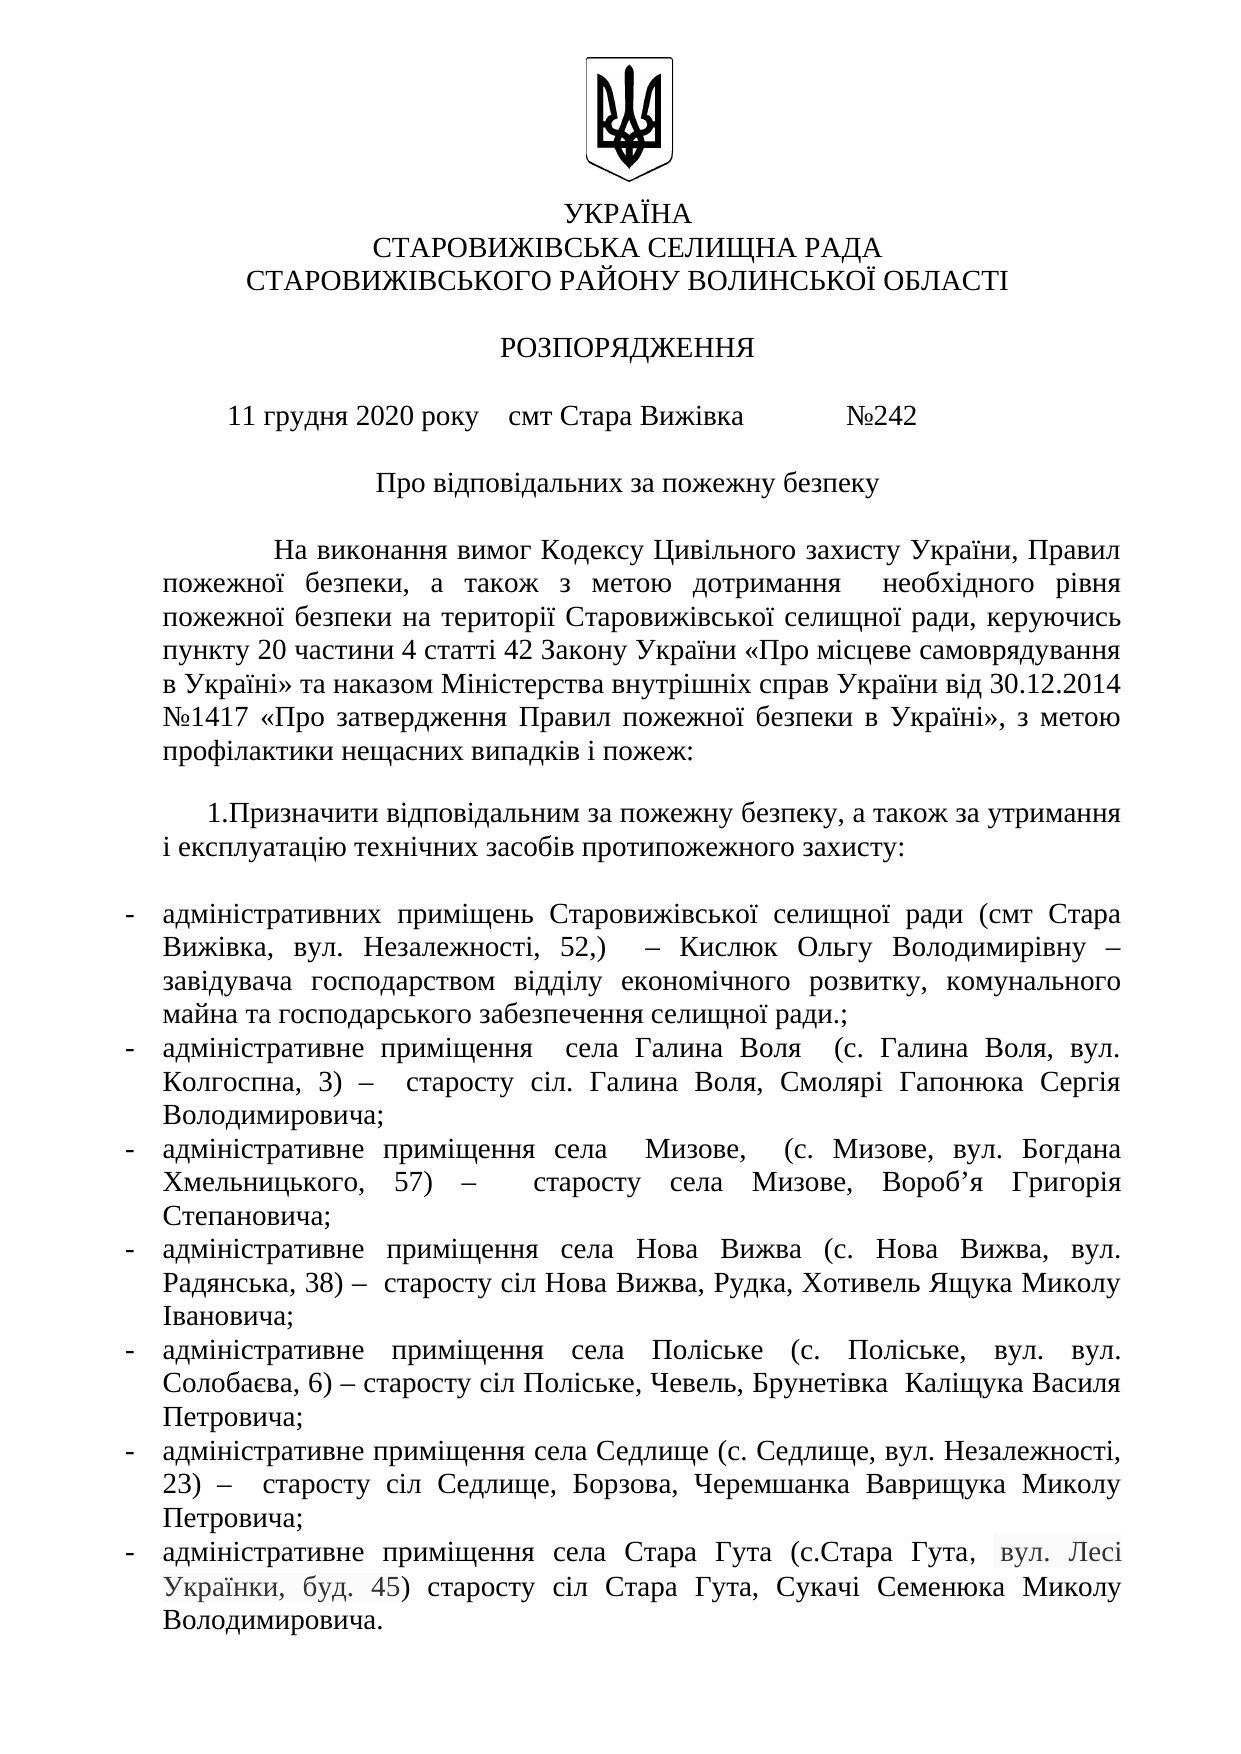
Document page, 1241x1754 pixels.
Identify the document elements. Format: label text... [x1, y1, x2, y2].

list адміністративних приміщень Старовижівської селищної ради (смт Стара Вижівка, вул. Незалежності, 52,) – Кислюк Ольгу Володимирівну – завідувача господарством відділу економічного розвитку, комунального майна та господарського забезпечення селищної ради.; [125, 896, 1122, 1030]
text УКРАЇНА [133, 196, 1122, 230]
text РОЗПОРЯДЖЕННЯ [133, 331, 1122, 364]
text 11 грудня 2020 року смт Стара Вижівка №242 [59, 398, 1122, 431]
list адміністративне приміщення села Мизове, (с. Мизове, вул. Богдана Хмельницького, 57) – старосту села Мизове, Вороб’я Григорія Степановича; [125, 1131, 1122, 1231]
list адміністративне приміщення села Седлище (с. Седлище, вул. Незалежності, 23) – старосту сіл Седлище, Борзова, Черемшанка Ваврищука Миколу Петровича; [125, 1433, 1122, 1533]
text СТАРОВИЖІВСЬКА СЕЛИЩНА РАДА [133, 230, 1122, 263]
list адміністративне приміщення села Нова Вижва (с. Нова Вижва, вул. Радянська, 38) – старосту сіл Нова Вижва, Рудка, Хотивель Ящука Миколу Івановича; [125, 1231, 1122, 1332]
picture [586, 57, 674, 183]
text Про відповідальних за пожежну безпеку [133, 465, 1122, 498]
list адміністративне приміщення села Поліське (с. Поліське, вул. вул. Солобаєва, 6) – старосту сіл Поліське, Чевель, Брунетівка Каліщука Василя Петровича; [125, 1332, 1122, 1433]
list адміністративне приміщення села Галина Воля (с. Галина Воля, вул. Колгоспна, 3) – старосту сіл. Галина Воля, Смолярі Гапонюка Сергія Володимировича; [125, 1030, 1122, 1131]
text 1.Призначити відповідальним за пожежну безпеку, а також за утримання і експлуатацію технічних засобів протипожежного захисту: [162, 795, 1122, 862]
text На виконання вимог Кодексу Цивільного захисту України, Правил пожежної безпеки, а також з метою дотримання необхідного рівня пожежної безпеки на території Старовижівської селищної ради, керуючись пункту 20 частини 4 статті 42 Закону України «Про місцеве самоврядування в Україні» та наказом Міністерства внутрішніх справ України від 30.12.2014 №1417 «Про затвердження Правил пожежної безпеки в Україні», з метою профілактики нещасних випадків і пожеж: [162, 532, 1122, 767]
text СТАРОВИЖІВСЬКОГО РАЙОНУ ВОЛИНСЬКОЇ ОБЛАСТІ [133, 263, 1122, 297]
list адміністративне приміщення села Стара Гута (с.Стара Гута, вул. Лесі Українки, буд. 45) старосту сіл Стара Гута, Сукачі Семенюка Миколу Володимировича. [125, 1533, 1122, 1636]
